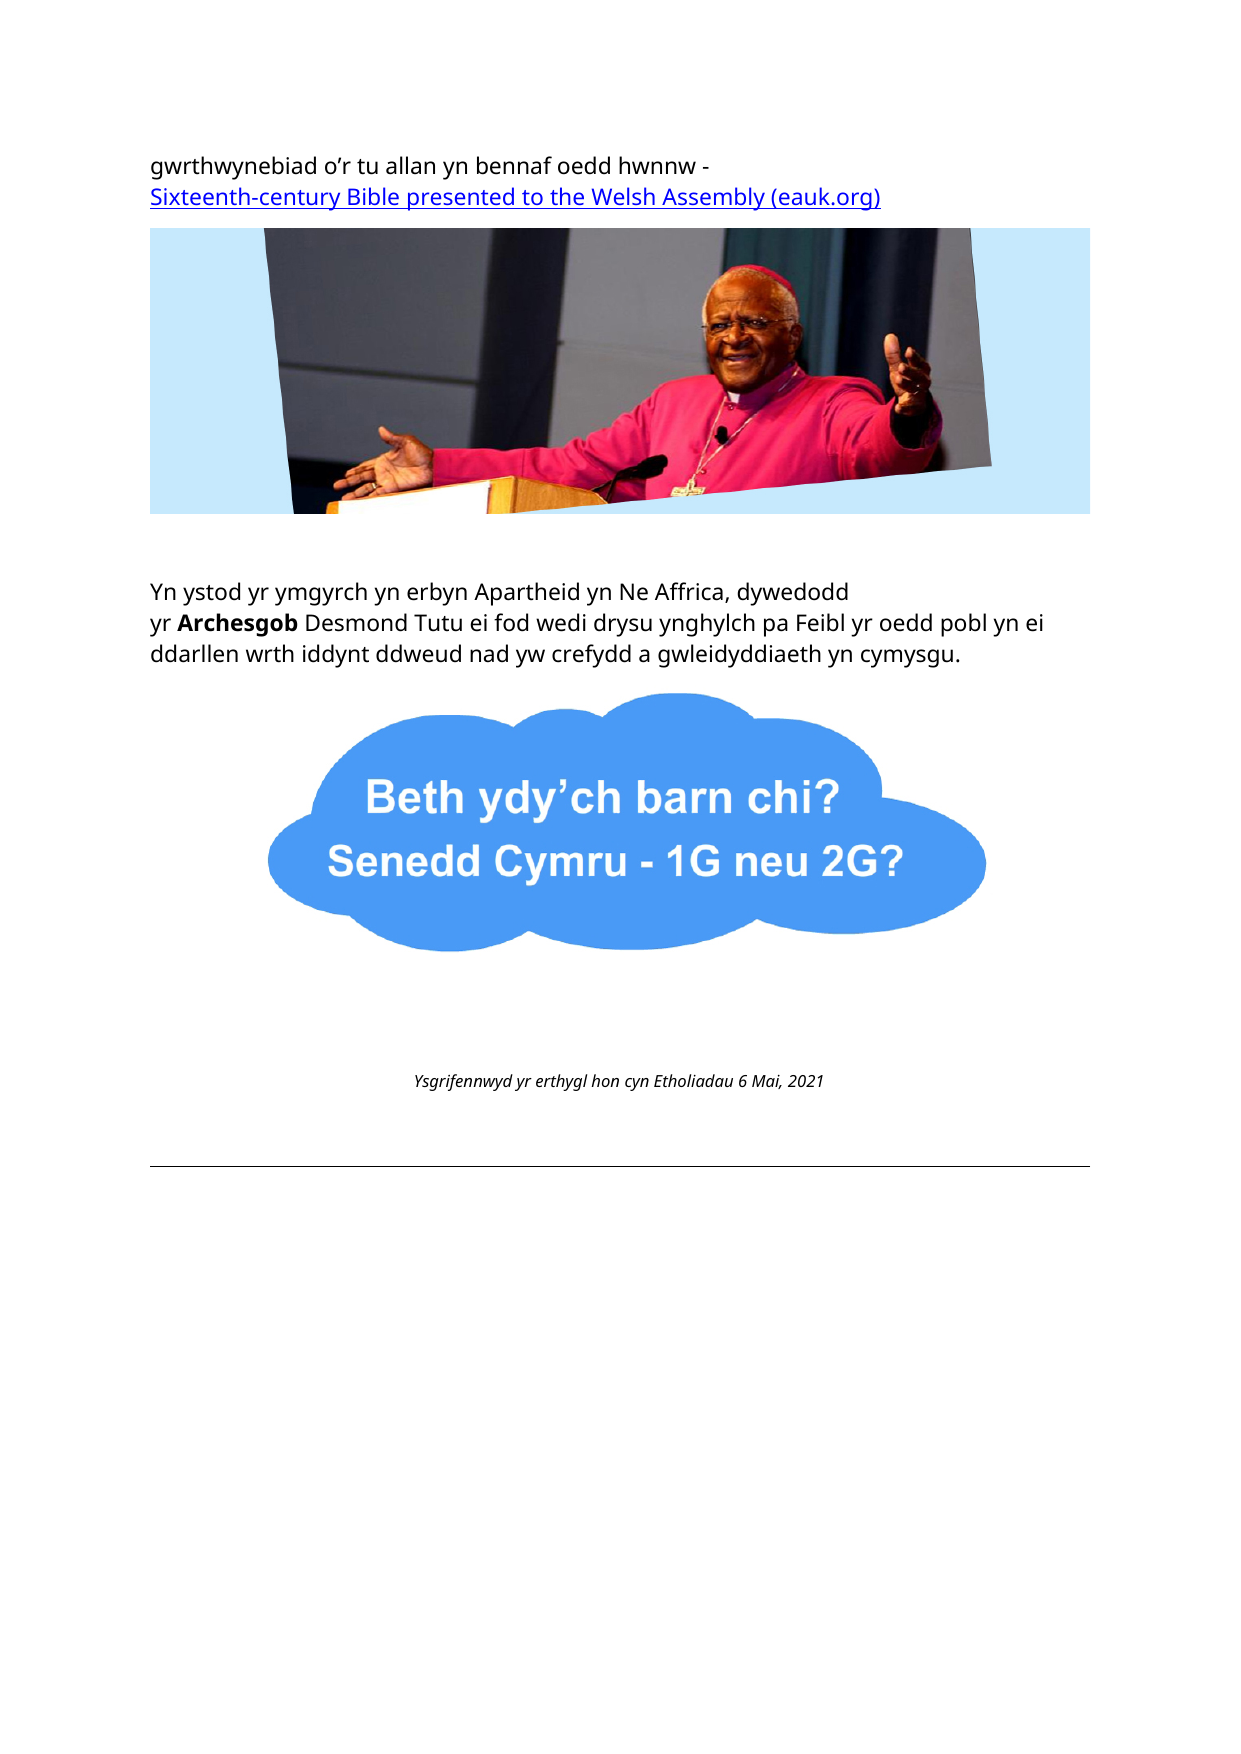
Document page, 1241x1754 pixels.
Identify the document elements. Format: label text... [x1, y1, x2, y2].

text Yn ystod yr ymgyrch yn erbyn Apartheid yn Ne Affrica, dywedodd yr Archesgob Desmond Tutu ei fod wedi drysu ynghylch pa Feibl yr oedd pobl yn ei ddarllen wrth iddynt ddweud nad yw crefydd a gwleidyddiaeth yn cymysgu. [850, 576, 1090, 669]
picture [150, 685, 1091, 971]
text Ysgrifennwyd yr erthygl hon cyn Etholiadau 6 Mai, 2021 [150, 1069, 1090, 1092]
picture [150, 228, 1091, 514]
